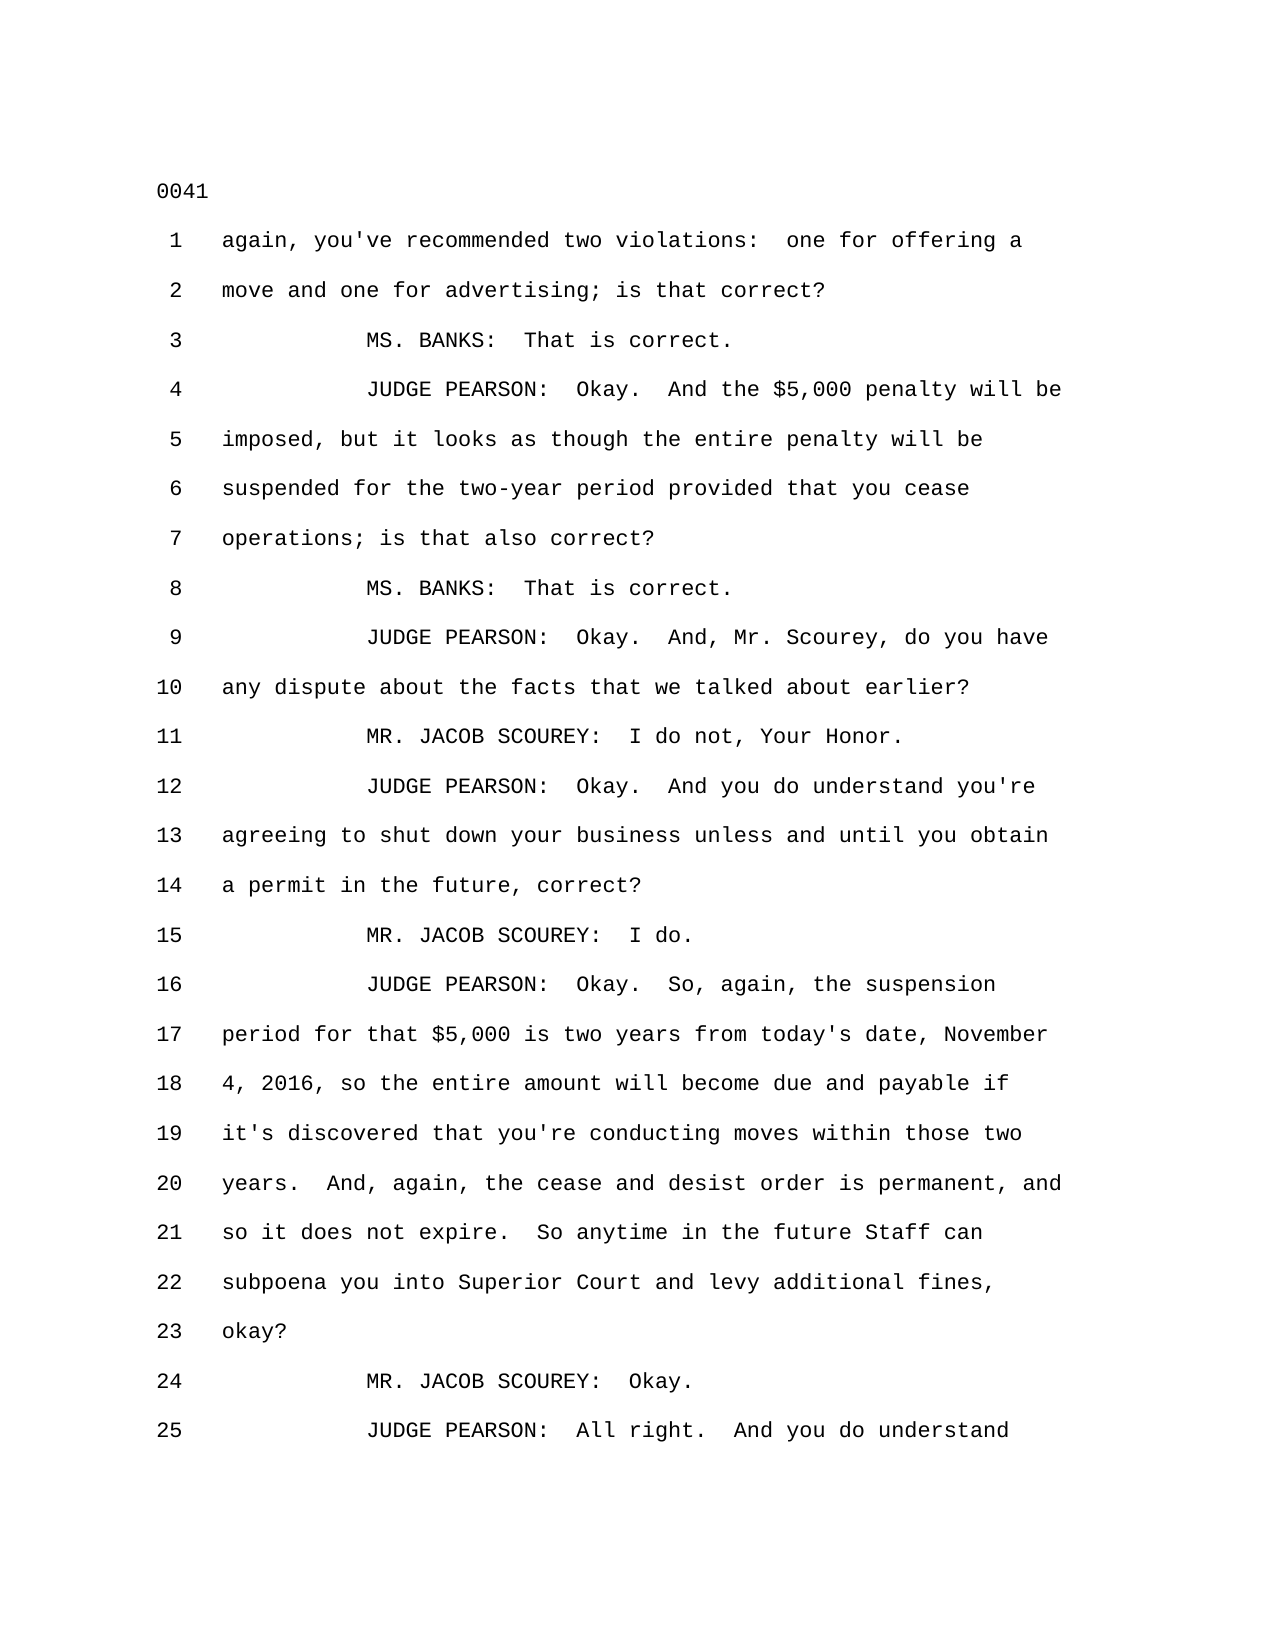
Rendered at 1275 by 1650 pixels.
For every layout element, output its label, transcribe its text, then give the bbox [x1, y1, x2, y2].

text 14 a permit in the future, correct? [156, 874, 1119, 899]
text 1 again, you've recommended two violations: one for offering a [156, 229, 1119, 254]
text 17 period for that $5,000 is two years from today's date, November [156, 1023, 1119, 1048]
text 15 MR. JACOB SCOUREY: I do. [156, 924, 1119, 948]
text 21 so it does not expire. So anytime in the future Staff can [156, 1221, 1119, 1246]
text 5 imposed, but it looks as though the entire penalty will be [156, 428, 1119, 453]
text 8 MS. BANKS: That is correct. [156, 577, 1119, 601]
text 4 JUDGE PEARSON: Okay. And the $5,000 penalty will be [156, 378, 1119, 403]
text 25 JUDGE PEARSON: All right. And you do understand [156, 1419, 1119, 1444]
text 9 JUDGE PEARSON: Okay. And, Mr. Scourey, do you have [156, 626, 1119, 651]
text 0041 [156, 180, 1119, 205]
text 19 it's discovered that you're conducting moves within those two [156, 1122, 1119, 1147]
text 18 4, 2016, so the entire amount will become due and payable if [156, 1072, 1119, 1097]
text 12 JUDGE PEARSON: Okay. And you do understand you're [156, 775, 1119, 800]
text 13 agreeing to shut down your business unless and until you obtain [156, 824, 1119, 849]
text 7 operations; is that also correct? [156, 527, 1119, 552]
text 20 years. And, again, the cease and desist order is permanent, and [156, 1172, 1119, 1196]
text 16 JUDGE PEARSON: Okay. So, again, the suspension [156, 973, 1119, 998]
text 3 MS. BANKS: That is correct. [156, 329, 1119, 353]
text 6 suspended for the two-year period provided that you cease [156, 477, 1119, 502]
text 2 move and one for advertising; is that correct? [156, 279, 1119, 304]
text 24 MR. JACOB SCOUREY: Okay. [156, 1370, 1119, 1395]
text 22 subpoena you into Superior Court and levy additional fines, [156, 1271, 1119, 1296]
text 11 MR. JACOB SCOUREY: I do not, Your Honor. [156, 725, 1119, 750]
text 23 okay? [156, 1320, 1119, 1345]
text 10 any dispute about the facts that we talked about earlier? [156, 676, 1119, 701]
